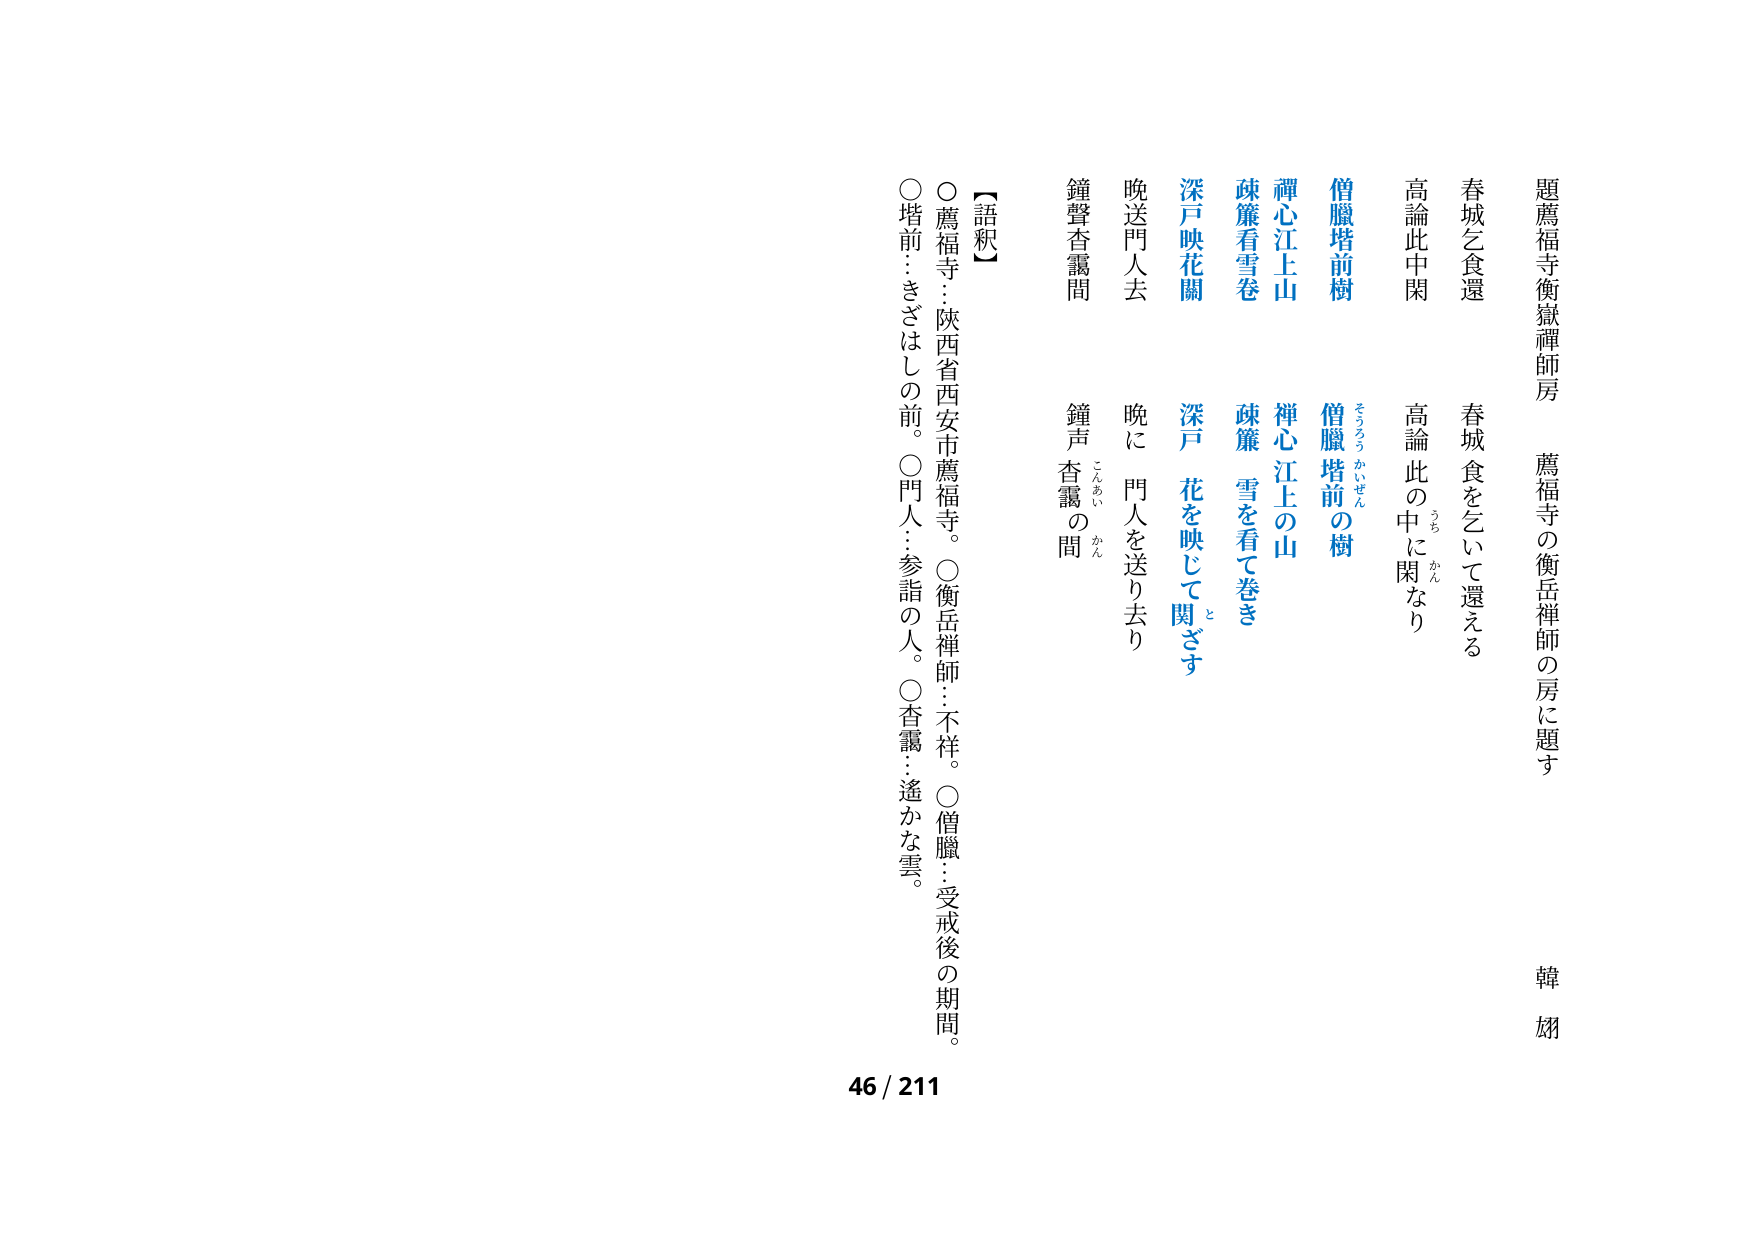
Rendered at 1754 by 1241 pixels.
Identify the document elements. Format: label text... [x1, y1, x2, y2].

text ○薦福寺…陝西省西安市薦福寺。○衡岳禅師…不祥。○僧臘…受戒後の期間。○堦前…きざはしの前。○門人…参詣の人。○杳靄…遙かな雲。 [892, 177, 967, 1063]
text 春城乞食還 春城 食を乞いて還える [1454, 177, 1492, 1063]
text 僧臘堦前樹 の樹 [1304, 177, 1379, 1063]
text 鐘聲杳靄間 鐘声 の [1042, 177, 1117, 1063]
text 深戸映花關 深戸 花を映じてざす [1154, 177, 1229, 1063]
text 晚送門人去 晩に 門人を送り去り [1117, 177, 1154, 1063]
text 疎簾看雪卷 疎簾 雪を看て巻き [1229, 177, 1267, 1063]
text 【語釈】 [967, 177, 1004, 1063]
text 題薦福寺衡嶽禪師房 薦福寺の衡岳禅師の房に題す 韓 翃 [1529, 177, 1567, 1063]
text 禪心江上山 禅心 江上の山 [1267, 177, 1304, 1063]
text 高論此中閑 高論 此のになり [1379, 177, 1454, 1063]
